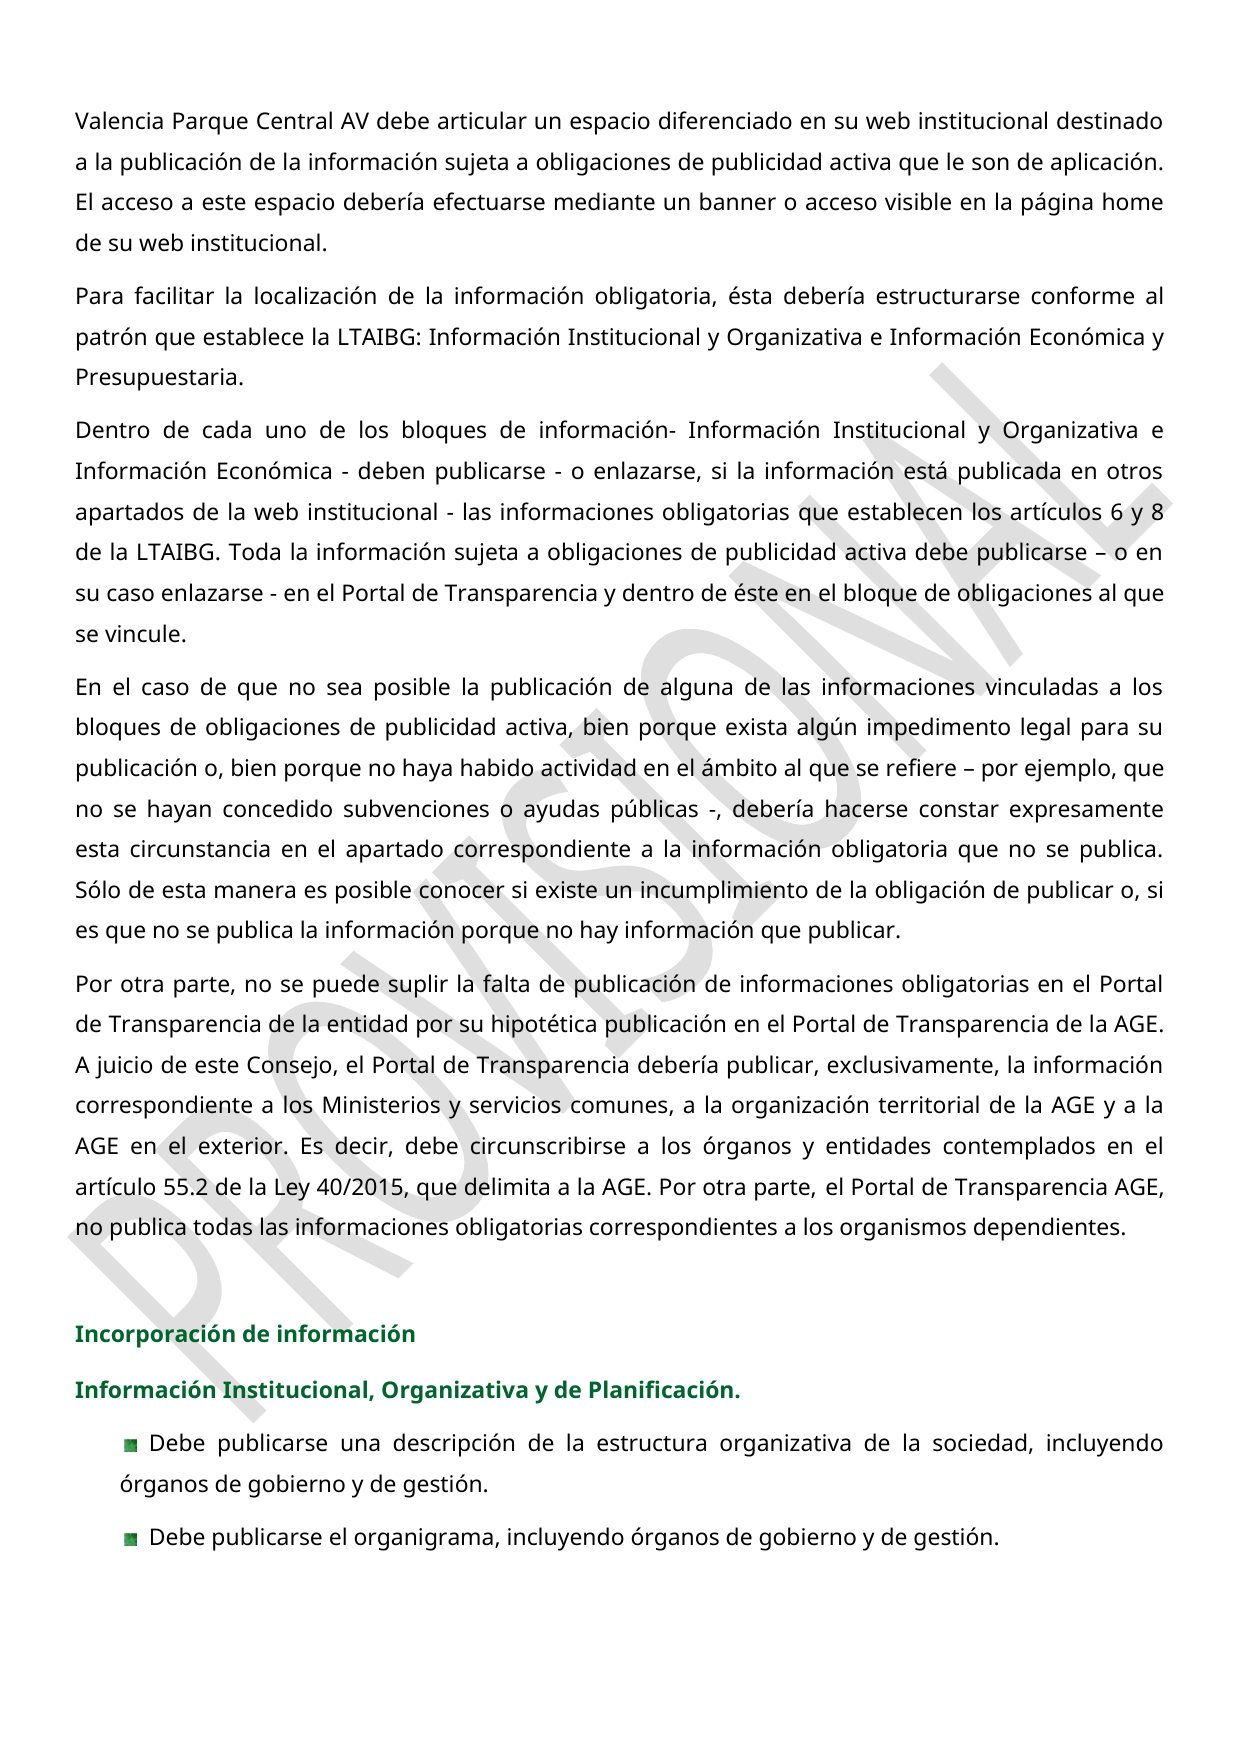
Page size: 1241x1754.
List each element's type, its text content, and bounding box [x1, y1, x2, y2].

text Incorporación de información [75, 1317, 1165, 1349]
list Debe publicarse una descripción de la estructura organizativa de la sociedad, incluyendo órganos de gobierno y de gestión. [119, 1427, 1165, 1499]
text Información Institucional, Organizativa y de Planificación. [75, 1374, 1165, 1406]
text Dentro de cada uno de los bloques de información- Información Institucional y Organizativa e Información Económica - deben publicarse - o enlazarse, si la información está publicada en otros apartados de la web institucional - las informaciones obligatorias que establecen los artículos 6 y 8 de la LTAIBG. Toda la información sujeta a obligaciones de publicidad activa debe publicarse – o en su caso enlazarse - en el Portal de Transparencia y dentro de éste en el bloque de obligaciones al que se vincule. [75, 414, 1165, 649]
text En el caso de que no sea posible la publicación de alguna de las informaciones vinculadas a los bloques de obligaciones de publicidad activa, bien porque exista algún impedimento legal para su publicación o, bien porque no haya habido actividad en el ámbito al que se refiere – por ejemplo, que no se hayan concedido subvenciones o ayudas públicas -, debería hacerse constar expresamente esta circunstancia en el apartado correspondiente a la información obligatoria que no se publica. Sólo de esta manera es posible conocer si existe un incumplimiento de la obligación de publicar o, si es que no se publica la información porque no hay información que publicar. [75, 671, 1165, 946]
text Valencia Parque Central AV debe articular un espacio diferenciado en su web institucional destinado a la publicación de la información sujeta a obligaciones de publicidad activa que le son de aplicación. El acceso a este espacio debería efectuarse mediante un banner o acceso visible en la página home de su web institucional. [75, 105, 1165, 258]
text Por otra parte, no se puede suplir la falta de publicación de informaciones obligatorias en el Portal de Transparencia de la entidad por su hipotética publicación en el Portal de Transparencia de la AGE. A juicio de este Consejo, el Portal de Transparencia debería publicar, exclusivamente, la información correspondiente a los Ministerios y servicios comunes, a la organización territorial de la AGE y a la AGE en el exterior. Es decir, debe circunscribirse a los órganos y entidades contemplados en el artículo 55.2 de la Ley 40/2015, que delimita a la AGE. Por otra parte, el Portal de Transparencia AGE, no publica todas las informaciones obligatorias correspondientes a los organismos dependientes. [75, 967, 1165, 1242]
picture [120, 1529, 137, 1546]
text Para facilitar la localización de la información obligatoria, ésta debería estructurarse conforme al patrón que establece la LTAIBG: Información Institucional y Organizativa e Información Económica y Presupuestaria. [75, 280, 1165, 392]
list Debe publicarse el organigrama, incluyendo órganos de gobierno y de gestión. [119, 1521, 1165, 1552]
picture [120, 1435, 137, 1452]
